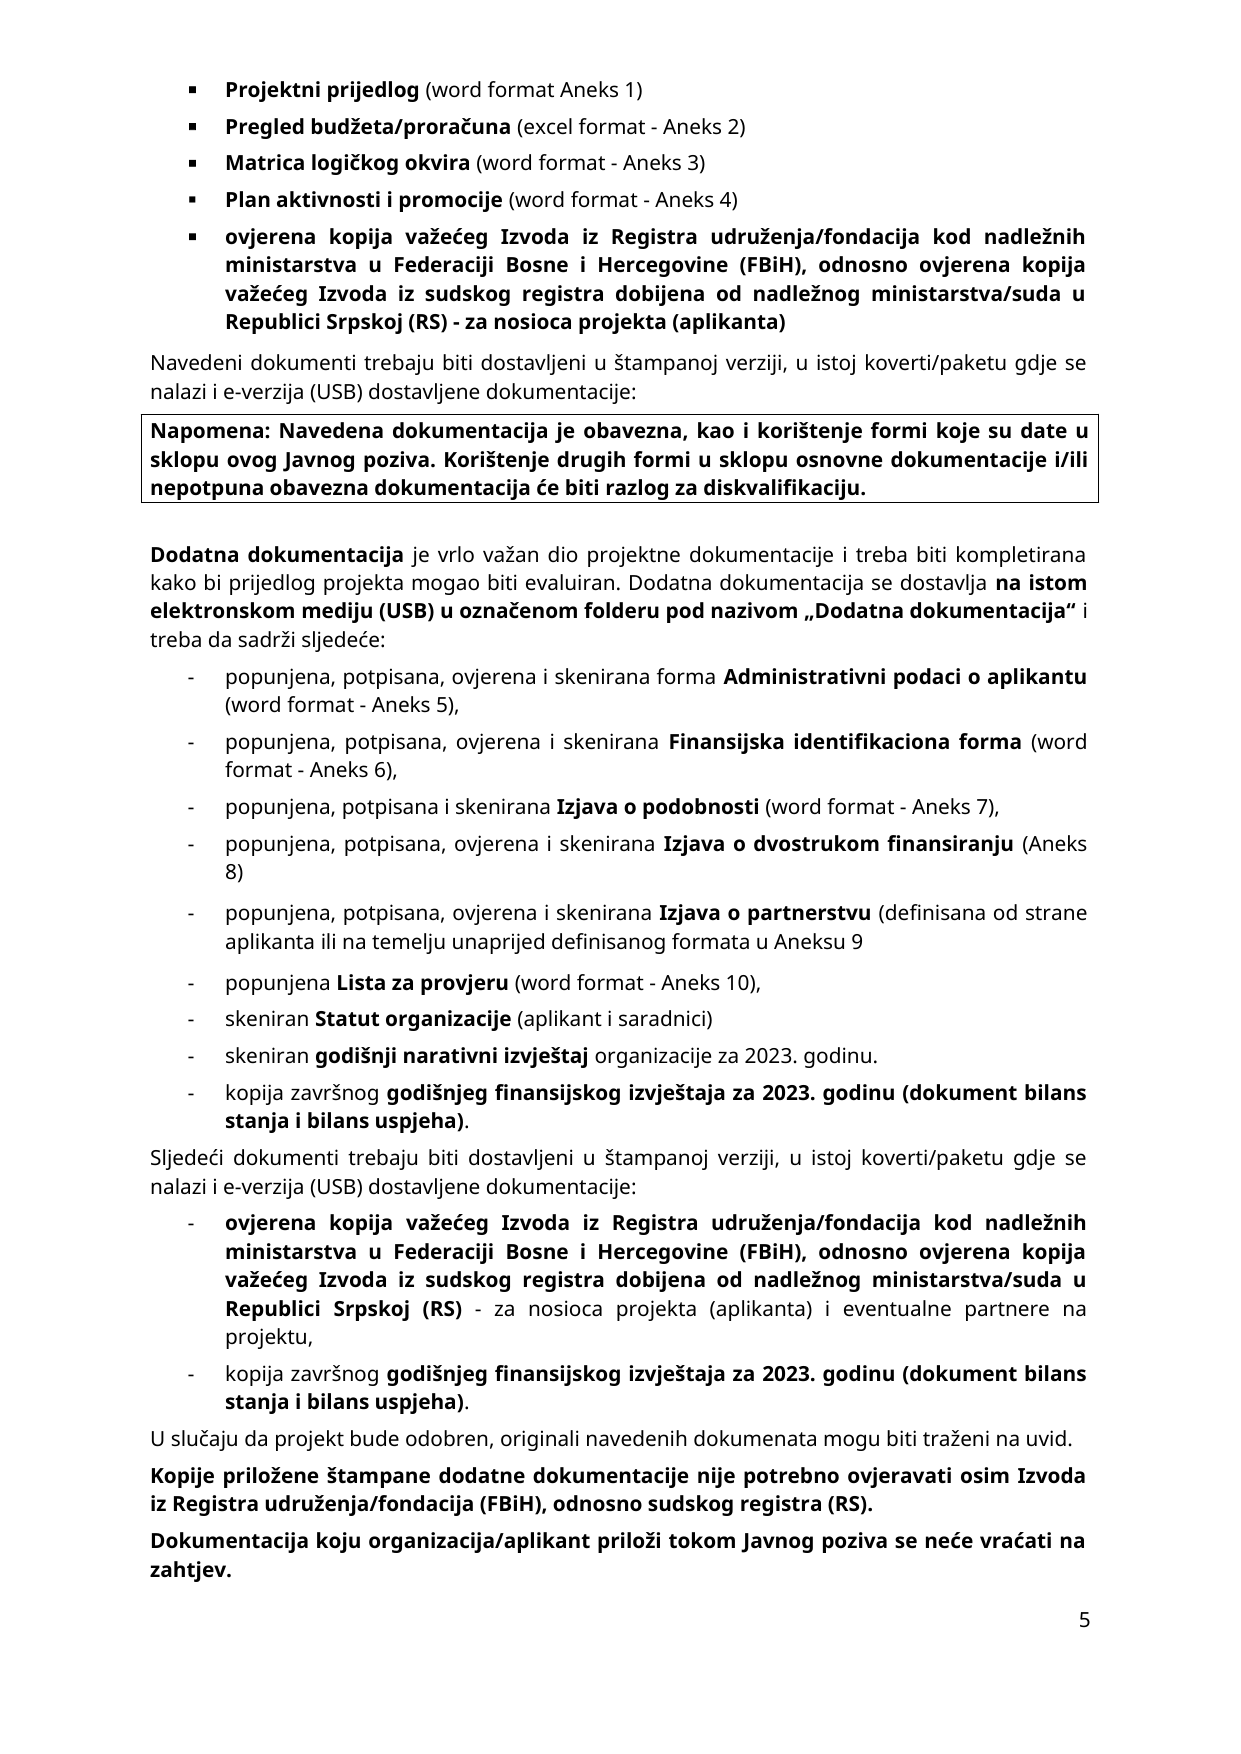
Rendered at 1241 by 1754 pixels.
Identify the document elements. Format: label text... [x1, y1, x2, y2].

text Sljedeći dokumenti trebaju biti dostavljeni u štampanoj verziji, u istoj koverti/paketu gdje se nalazi i e-verzija (USB) dostavljene dokumentacije: [150, 1143, 1087, 1200]
list popunjena, potpisana, ovjerena i skenirana forma Administrativni podaci o aplikantu (word format - Aneks 5), [187, 662, 1087, 719]
text U slučaju da projekt bude odobren, originali navedenih dokumenata mogu biti traženi na uvid. [150, 1424, 1087, 1453]
text Napomena: Navedena dokumentacija je obavezna, kao i korištenje formi koje su date u sklopu ovog Javnog poziva. Korištenje drugih formi u sklopu osnovne dokumentacije i/ili nepotpuna obavezna dokumentacija će biti razlog za diskvalifikaciju. [142, 415, 1098, 502]
list skeniran godišnji narativni izvještaj organizacije za 2023. godinu. [187, 1041, 1087, 1070]
list ovjerena kopija važećeg Izvoda iz Registra udruženja/fondacija kod nadležnih ministarstva u Federaciji Bosne i Hercegovine (FBiH), odnosno ovjerena kopija važećeg Izvoda iz sudskog registra dobijena od nadležnog ministarstva/suda u Republici Srpskoj (RS) - za nosioca projekta (aplikanta) i eventualne partnere na projektu, [187, 1208, 1087, 1351]
list kopija završnog godišnjeg finansijskog izvještaja za 2023. godinu (dokument bilans stanja i bilans uspjeha). [187, 1359, 1087, 1416]
list popunjena Lista za provjeru (word format - Aneks 10), [187, 968, 1087, 996]
subtitle Plan aktivnosti i promocije (word format - Aneks 4) [187, 185, 1087, 214]
list popunjena, potpisana i skenirana Izjava o podobnosti (word format - Aneks 7), [187, 792, 1087, 821]
list kopija završnog godišnjeg finansijskog izvještaja za 2023. godinu (dokument bilans stanja i bilans uspjeha). [187, 1078, 1087, 1135]
subtitle Matrica logičkog okvira (word format - Aneks 3) [187, 148, 1087, 177]
list ovjerena kopija važećeg Izvoda iz Registra udruženja/fondacija kod nadležnih ministarstva u Federaciji Bosne i Hercegovine (FBiH), odnosno ovjerena kopija važećeg Izvoda iz sudskog registra dobijena od nadležnog ministarstva/suda u Republici Srpskoj (RS) - za nosioca projekta (aplikanta) [187, 222, 1087, 336]
subtitle Pregled budžeta/proračuna (excel format - Aneks 2) [187, 112, 1087, 140]
text Navedeni dokumenti trebaju biti dostavljeni u štampanoj verziji, u istoj koverti/paketu gdje se nalazi i e-verzija (USB) dostavljene dokumentacije: [150, 348, 1087, 405]
list popunjena, potpisana, ovjerena i skenirana Izjava o dvostrukom finansiranju (Aneks 8) [187, 829, 1087, 886]
text Dokumentacija koju organizacija/aplikant priloži tokom Javnog poziva se neće vraćati na zahtjev. [150, 1526, 1087, 1583]
text Kopije priložene štampane dodatne dokumentacije nije potrebno ovjeravati osim Izvoda iz Registra udruženja/fondacija (FBiH), odnosno sudskog registra (RS). [150, 1461, 1087, 1518]
list popunjena, potpisana, ovjerena i skenirana Izjava o partnerstvu (definisana od strane aplikanta ili na temelju unaprijed definisanog formata u Aneksu 9 [187, 898, 1087, 955]
subtitle Projektni prijedlog (word format Aneks 1) [187, 75, 1087, 103]
list skeniran Statut organizacije (aplikant i saradnici) [187, 1004, 1087, 1033]
list popunjena, potpisana, ovjerena i skenirana Finansijska identifikaciona forma (word format - Aneks 6), [187, 727, 1087, 784]
text Dodatna dokumentacija je vrlo važan dio projektne dokumentacije i treba biti kompletirana kako bi prijedlog projekta mogao biti evaluiran. Dodatna dokumentacija se dostavlja na istom elektronskom mediju (USB) u označenom folderu pod nazivom „Dodatna dokumentacija“ i treba da sadrži sljedeće: [150, 540, 1087, 653]
